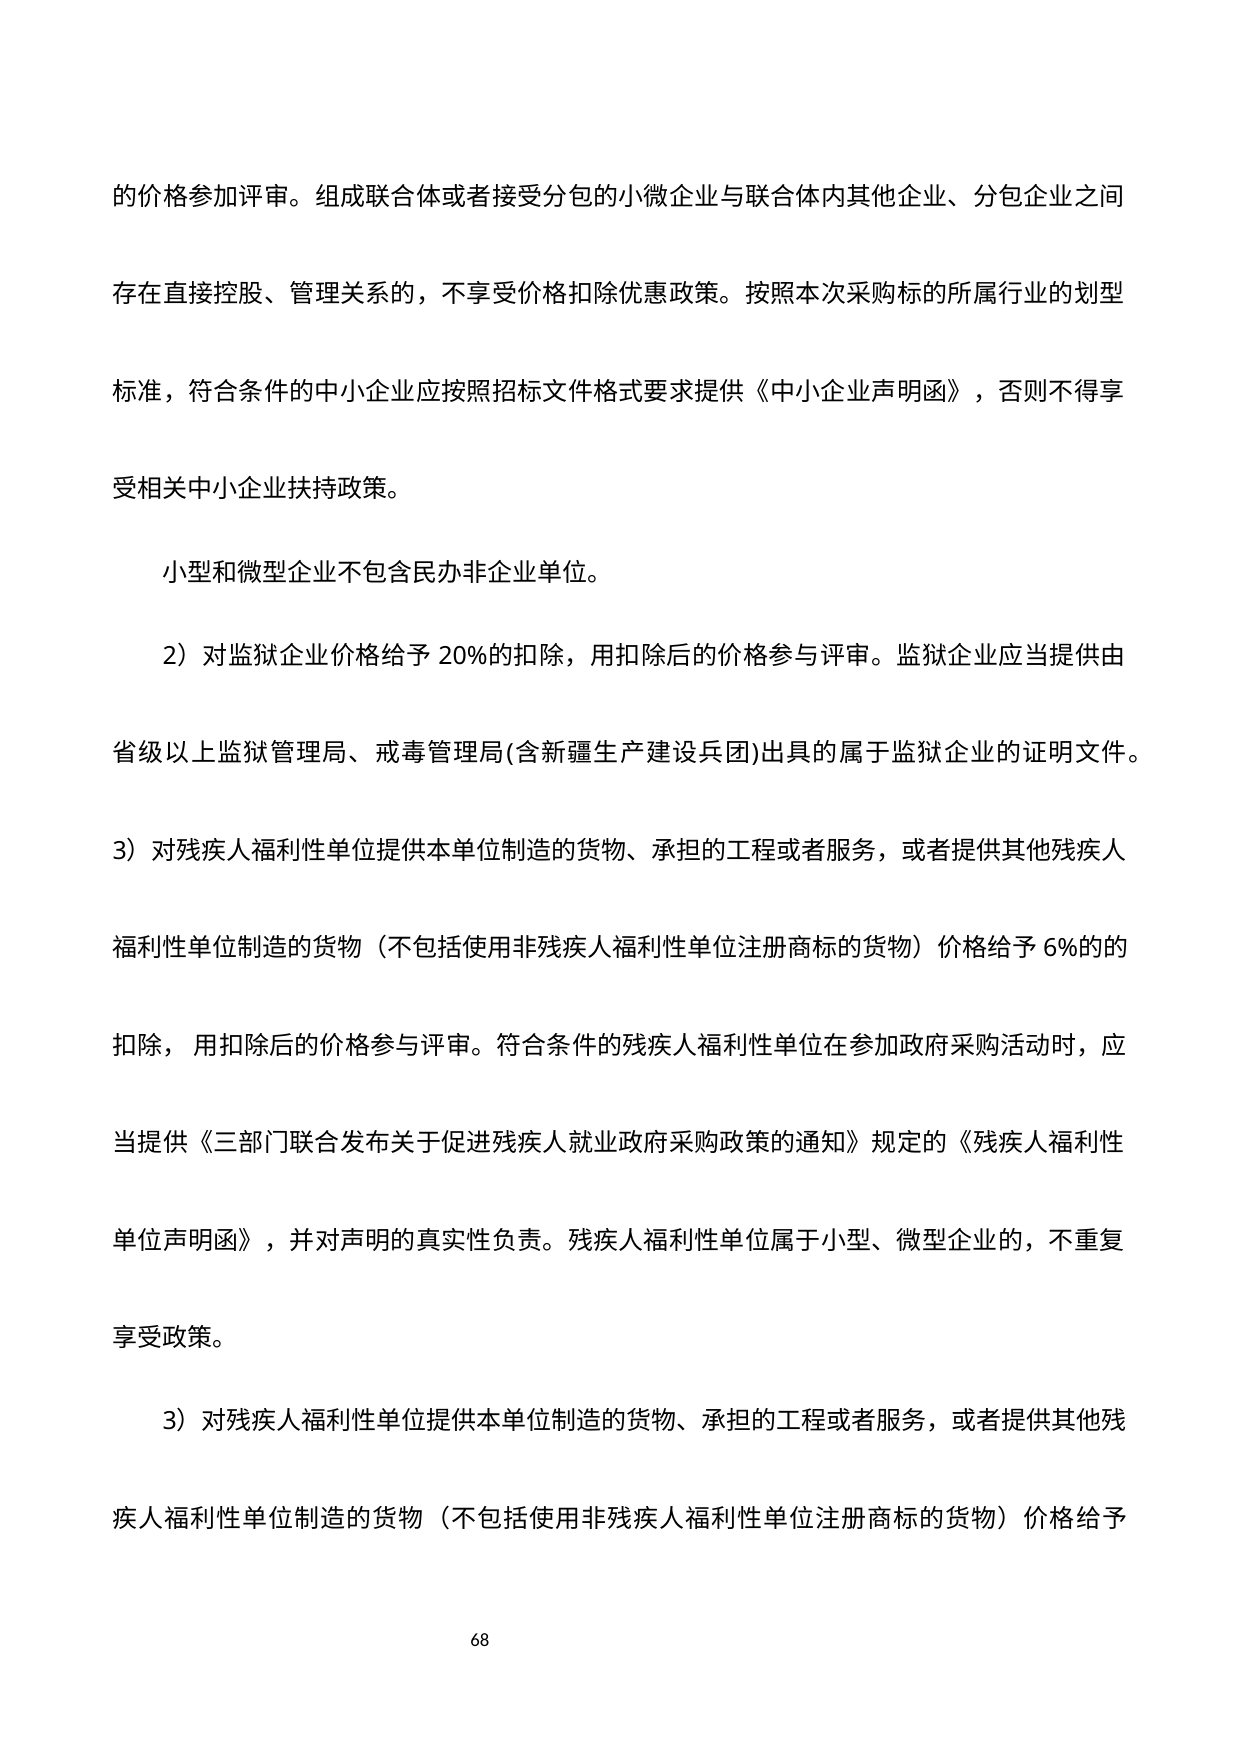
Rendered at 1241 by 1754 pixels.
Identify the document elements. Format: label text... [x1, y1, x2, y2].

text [112, 1386, 1128, 1549]
text 2）对监狱企业价格给予20%的扣除，用扣除后的价格参与评审。监狱企业应当提供由省级以上监狱管理局、戒毒管理局(含新疆生产建设兵团)出具的属于监狱企业的证明文件。3）对残疾人福利性单位提供本单位制造的货物、承担的工程或者服务，或者提供其他残疾人福利性单位制造的货物（不包括使用非残疾人福利性单位注册商标的货物）价格给予6%的的扣除， 用扣除后的价格参与评审。符合条件的残疾人福利性单位在参加政府采购活动时，应当提供《三部门联合发布关于促进残疾人就业政府采购政策的通知》规定的《残疾人福利性单位声明函》，并对声明的真实性负责。残疾人福利性单位属于小型、微型企业的，不重复享受政策。 [112, 621, 1128, 1368]
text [112, 162, 1128, 519]
text 小型和微型企业不包含民办非企业单位。 [112, 538, 1128, 603]
